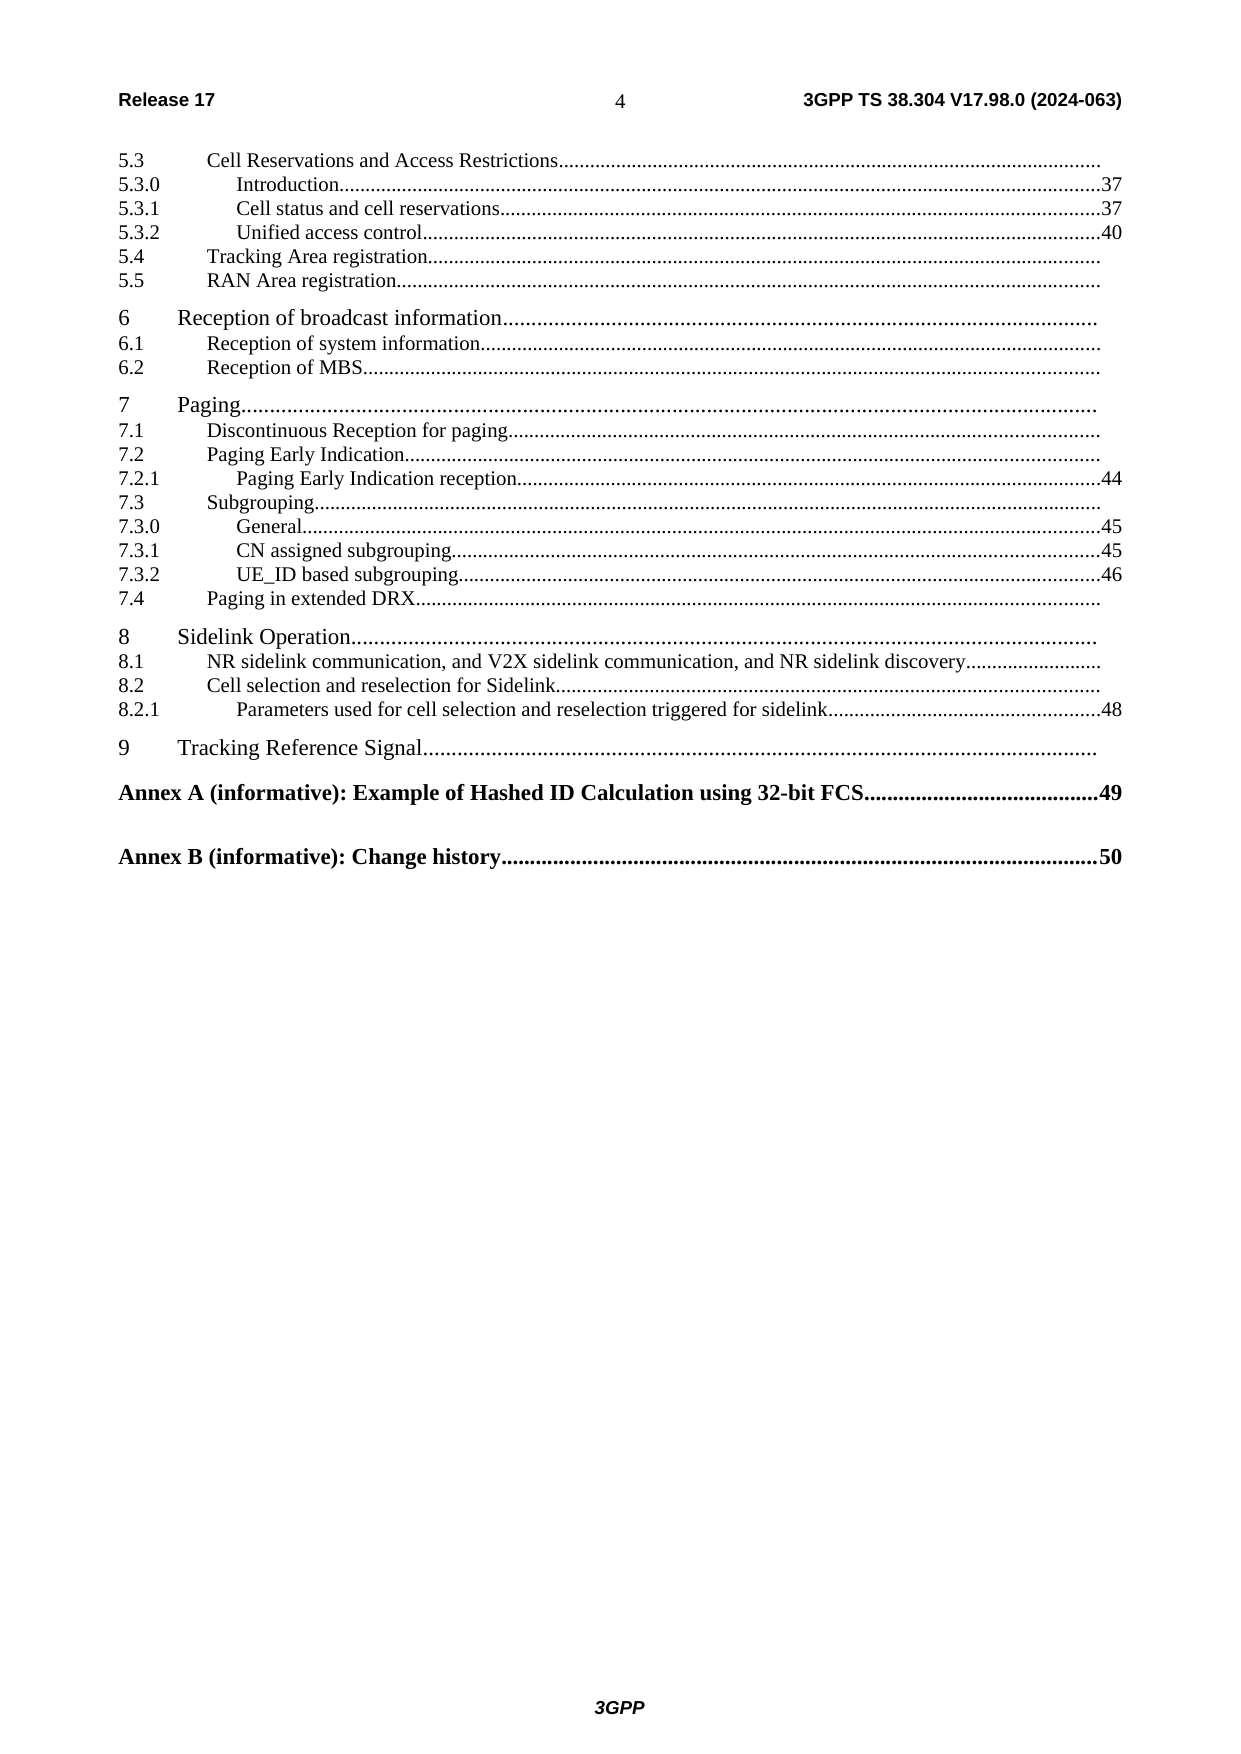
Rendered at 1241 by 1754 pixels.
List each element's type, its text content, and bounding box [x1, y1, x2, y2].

text 8 Sidelink Operation 47 [118, 623, 1078, 649]
text Annex B (informative): Change history 50 [118, 843, 1122, 869]
text 5.3 Cell Reservations and Access Restrictions 37 [118, 147, 1078, 172]
text 5.3.1 Cell status and cell reservations 37 [118, 196, 1122, 220]
text 7.2.1 Paging Early Indication reception 44 [118, 466, 1122, 490]
text 7.3 Subgrouping 45 [118, 490, 1078, 514]
text 8.1 NR sidelink communication, and V2X sidelink communication, and NR sidelink discovery 47 [118, 649, 1078, 673]
text 7 Paging 42 [118, 391, 1078, 418]
text 9 Tracking Reference Signal 48 [118, 734, 1078, 760]
text 8.2 Cell selection and reselection for Sidelink 47 [118, 673, 1078, 697]
text 7.3.2 UE_ID based subgrouping 46 [118, 562, 1122, 586]
text 6 Reception of broadcast information 41 [118, 304, 1078, 331]
text 5.4 Tracking Area registration 40 [118, 244, 1078, 268]
text 7.3.0 General 45 [118, 514, 1122, 538]
text 6.2 Reception of MBS 41 [118, 355, 1078, 379]
text 7.4 Paging in extended DRX 46 [118, 586, 1078, 610]
text 7.1 Discontinuous Reception for paging 42 [118, 418, 1078, 442]
text 5.3.0 Introduction 37 [118, 172, 1122, 196]
text 6.1 Reception of system information 41 [118, 331, 1078, 355]
text 7.3.1 CN assigned subgrouping 45 [118, 538, 1122, 562]
text 5.3.2 Unified access control 40 [118, 220, 1122, 244]
text Annex A (informative): Example of Hashed ID Calculation using 32-bit FCS 49 [118, 779, 1122, 805]
text 5.5 RAN Area registration 41 [118, 268, 1078, 292]
text 8.2.1 Parameters used for cell selection and reselection triggered for sidelink 48 [118, 697, 1122, 721]
text 7.2 Paging Early Indication 44 [118, 442, 1078, 466]
